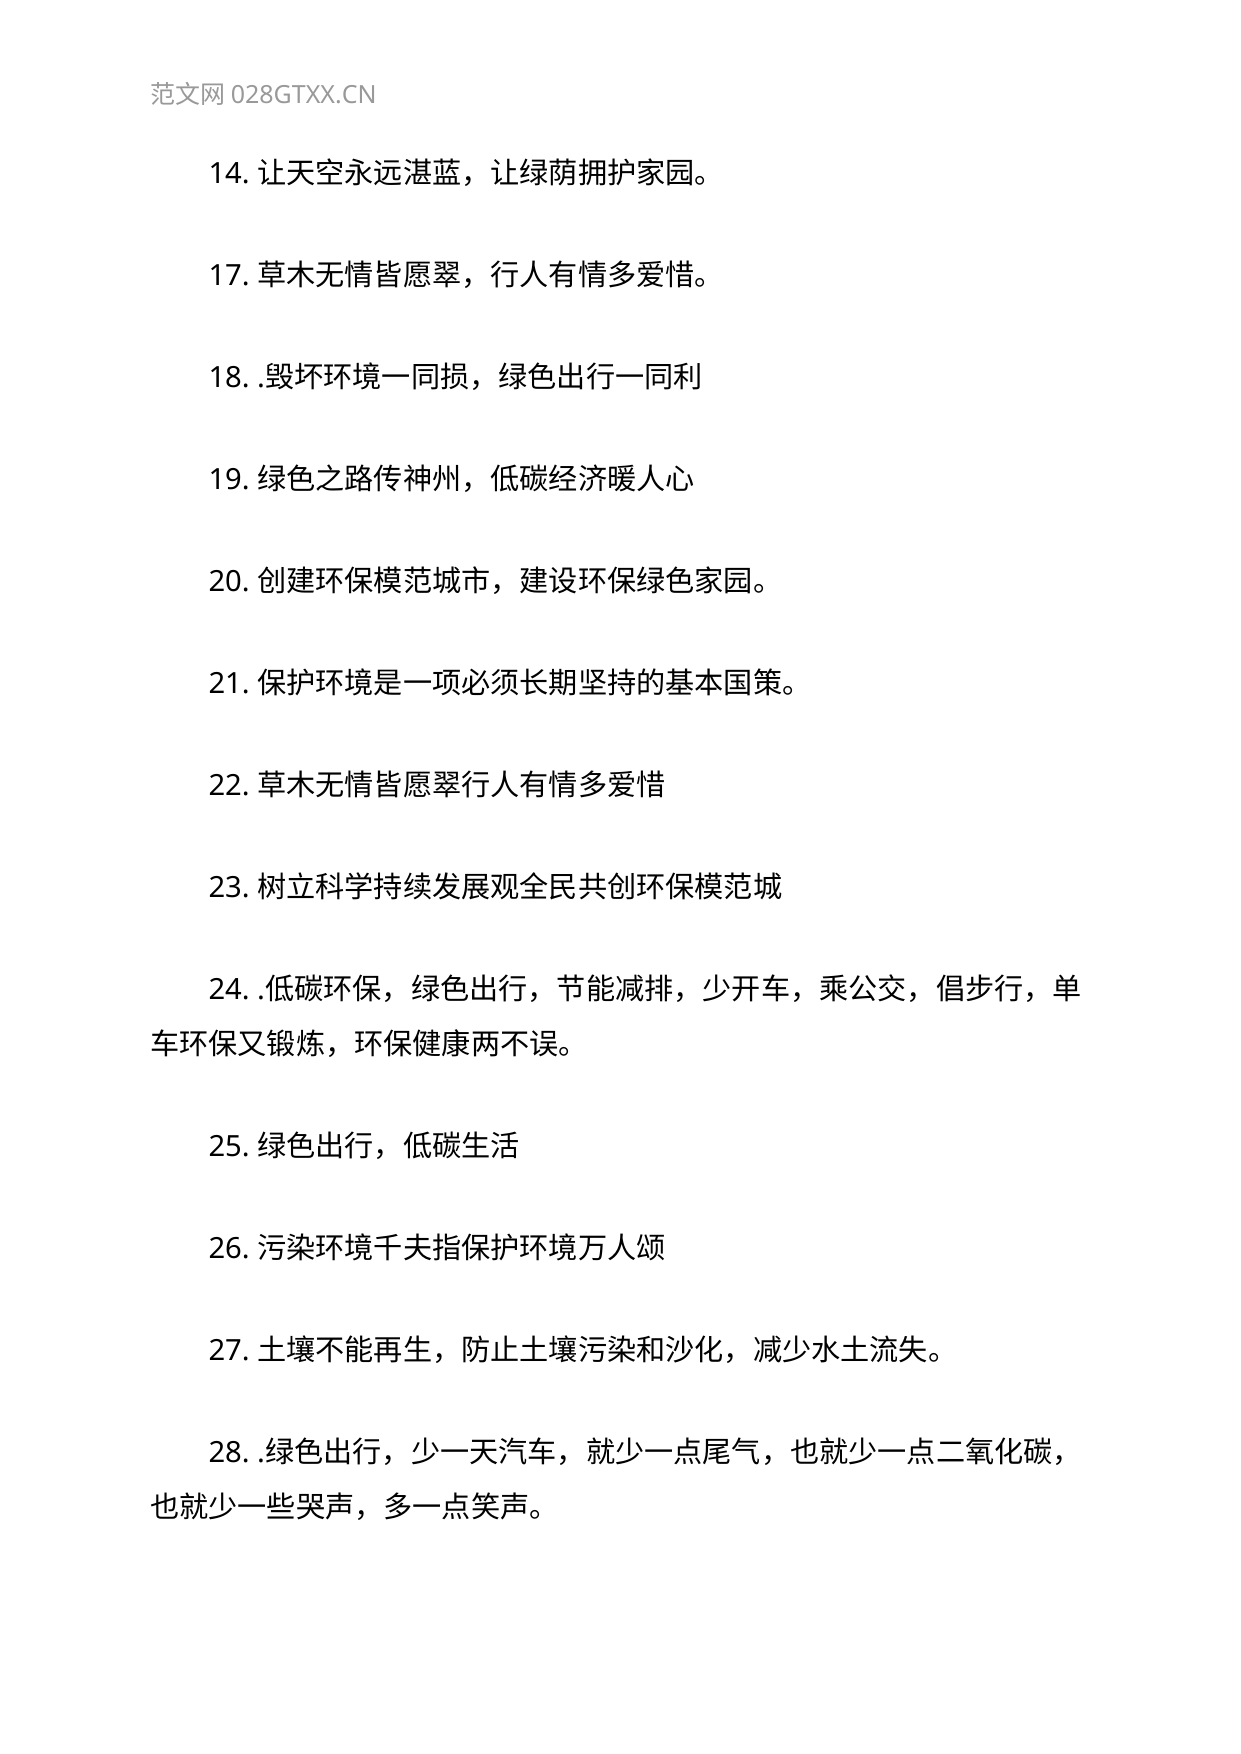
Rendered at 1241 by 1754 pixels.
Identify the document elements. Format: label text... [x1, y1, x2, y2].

text 25. 绿色出行，低碳生活 [150, 1123, 1090, 1165]
text 19. 绿色之路传神州，低碳经济暖人心 [150, 456, 1090, 498]
text 22. 草木无情皆愿翠行人有情多爱惜 [150, 762, 1090, 804]
text 23. 树立科学持续发展观全民共创环保模范城 [150, 864, 1090, 906]
text 14. 让天空永远湛蓝，让绿荫拥护家园。 [150, 150, 1090, 192]
text 17. 草木无情皆愿翠，行人有情多爱惜。 [150, 252, 1090, 294]
text 24. .低碳环保，绿色出行，节能减排，少开车，乘公交，倡步行，单车环保又锻炼，环保健康两不误。 [150, 966, 1090, 1063]
text 27. 土壤不能再生，防止土壤污染和沙化，减少水土流失。 [150, 1327, 1090, 1369]
text 28. .绿色出行，少一天汽车，就少一点尾气，也就少一点二氧化碳，也就少一些哭声，多一点笑声。 [150, 1428, 1090, 1526]
text 20. 创建环保模范城市，建设环保绿色家园。 [150, 558, 1090, 600]
text 21. 保护环境是一项必须长期坚持的基本国策。 [150, 660, 1090, 702]
text 18. .毁坏环境一同损，绿色出行一同利 [150, 354, 1090, 396]
text 26. 污染环境千夫指保护环境万人颂 [150, 1224, 1090, 1267]
